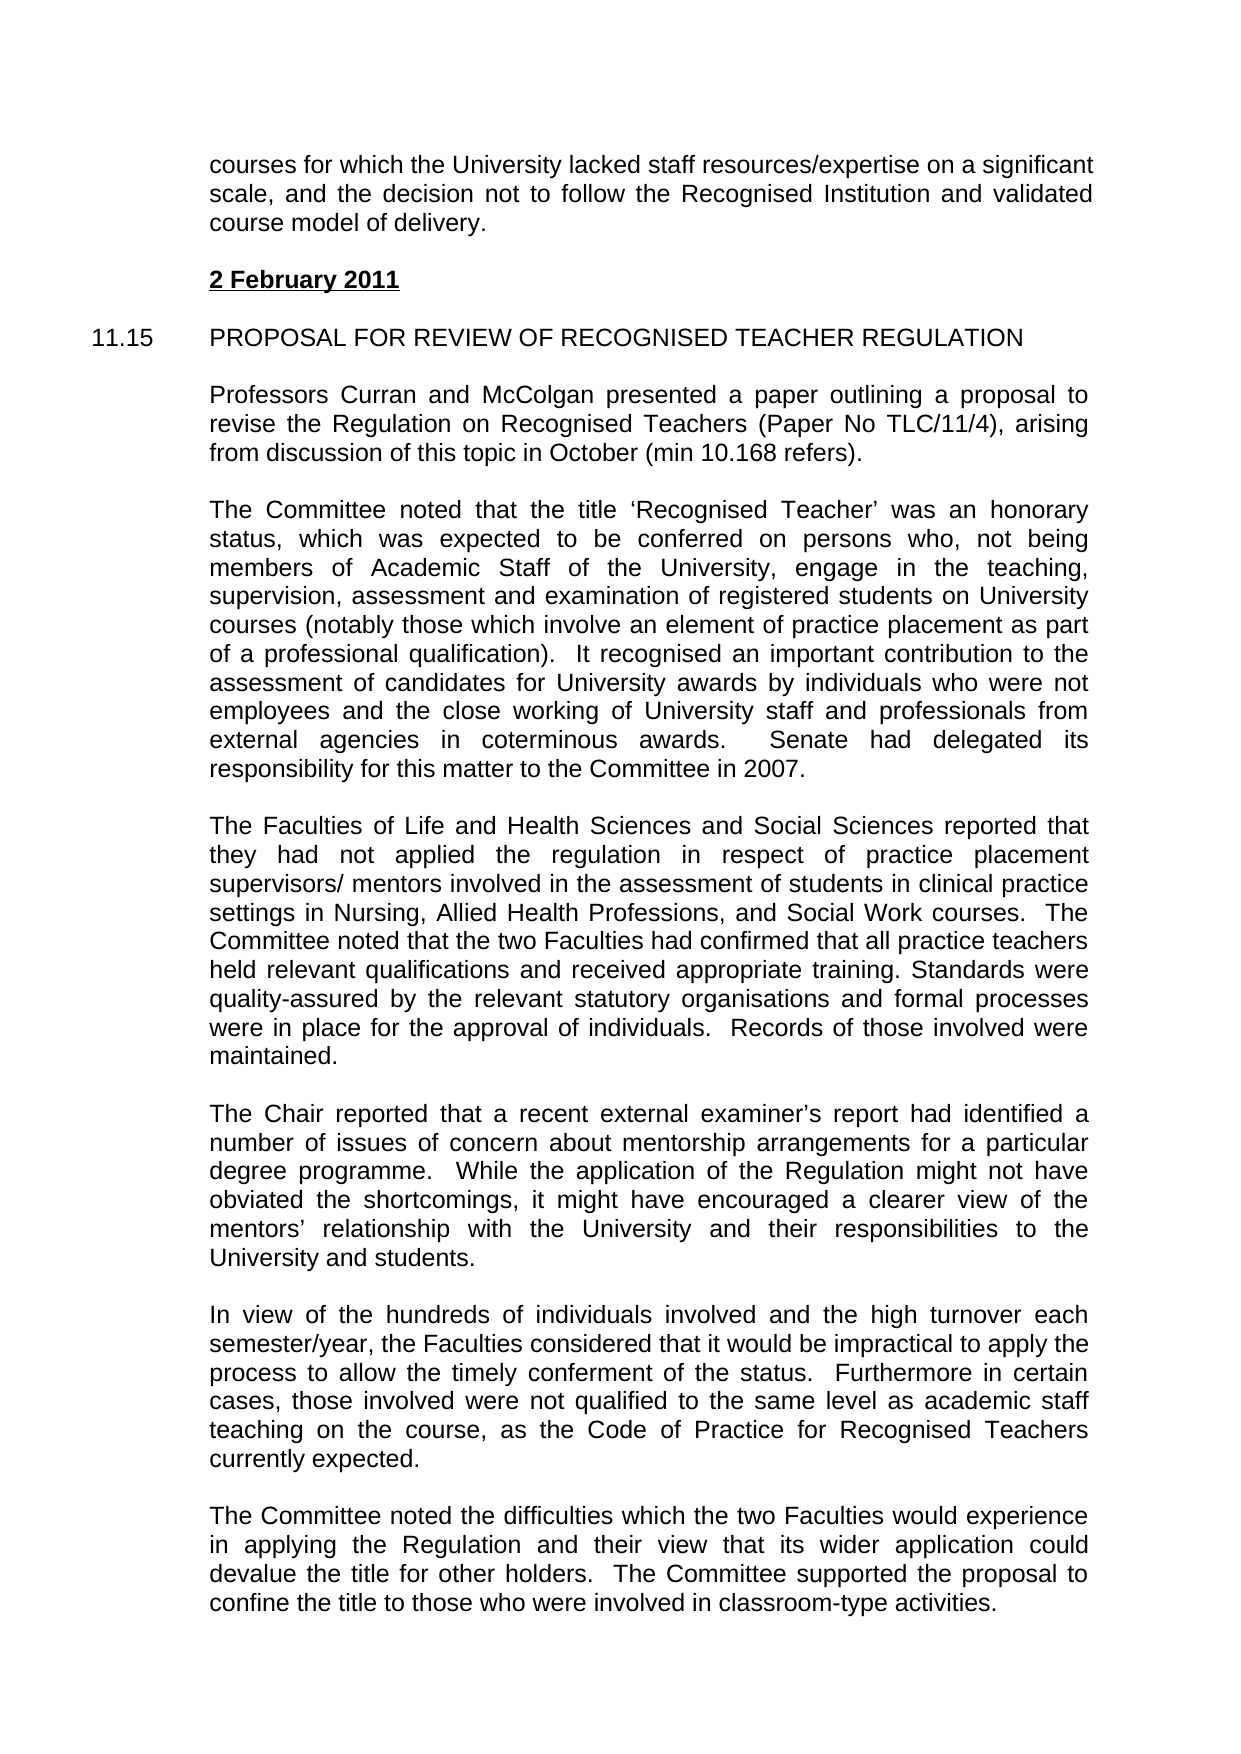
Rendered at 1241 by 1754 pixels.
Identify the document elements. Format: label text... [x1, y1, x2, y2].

text The Chair reported that a recent external examiner’s report had identified a number of issues of concern about mentorship arrangements for a particular degree programme. While the application of the Regulation might not have obviated the shortcomings, it might have encouraged a clearer view of the mentors’ relationship with the University and their responsibilities to the University and students. [209, 1099, 1090, 1271]
text The Faculties of Life and Health Sciences and Social Sciences reported that they had not applied the regulation in respect of practice placement supervisors/ mentors involved in the assessment of students in clinical practice settings in Nursing, Allied Health Professions, and Social Work courses. The Committee noted that the two Faculties had confirmed that all practice teachers held relevant qualifications and received appropriate training. Standards were quality-assured by the relevant statutory organisations and formal processes were in place for the approval of individuals. Records of those involved were maintained. [209, 811, 1090, 1070]
text Professors Curran and McColgan presented a paper outlining a proposal to revise the Regulation on Recognised Teachers (Paper No TLC/11/4), arising from discussion of this topic in October (min 10.168 refers). [209, 380, 1090, 466]
text In view of the hundreds of individuals involved and the high turnover each semester/year, the Faculties considered that it would be impractical to apply the process to allow the timely conferment of the status. Furthermore in certain cases, those involved were not qualified to the same level as academic staff teaching on the course, as the Code of Practice for Recognised Teachers currently expected. [209, 1300, 1090, 1472]
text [209, 150, 1095, 236]
text 2 February 2011 [209, 265, 1087, 294]
text 11.15 PROPOSAL FOR REVIEW OF RECOGNISED TEACHER REGULATION [91, 322, 1090, 351]
text The Committee noted the difficulties which the two Faculties would experience in applying the Regulation and their view that its wider application could devalue the title for other holders. The Committee supported the proposal to confine the title to those who were involved in classroom-type activities. [209, 1501, 1090, 1616]
text The Committee noted that the title ‘Recognised Teacher’ was an honorary status, which was expected to be conferred on persons who, not being members of Academic Staff of the University, engage in the teaching, supervision, assessment and examination of registered students on University courses (notably those which involve an element of practice placement as part of a professional qualification). It recognised an important contribution to the assessment of candidates for University awards by individuals who were not employees and the close working of University staff and professionals from external agencies in coterminous awards. Senate had delegated its responsibility for this matter to the Committee in 2007. [209, 495, 1090, 782]
